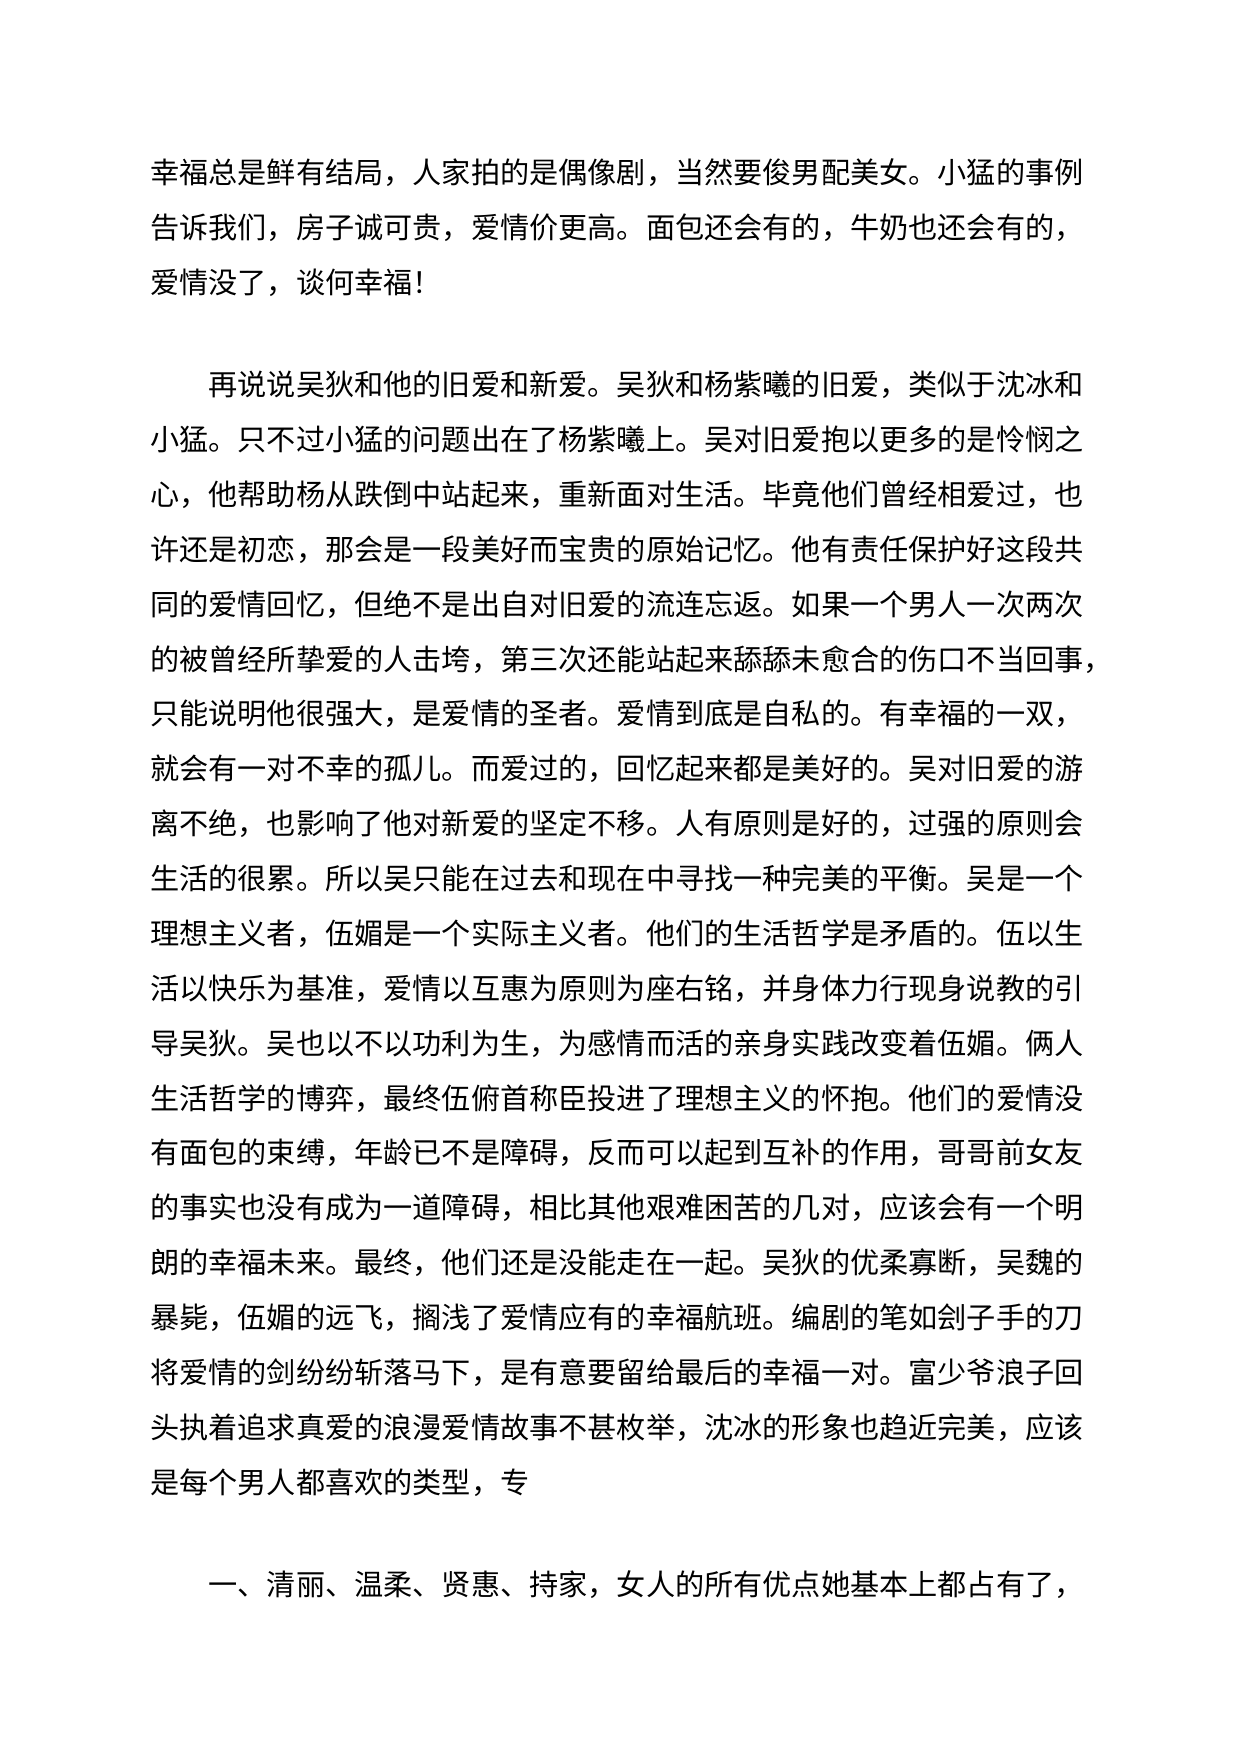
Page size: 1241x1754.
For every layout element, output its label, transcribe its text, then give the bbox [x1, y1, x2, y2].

text 再说说吴狄和他的旧爱和新爱。吴狄和杨紫曦的旧爱，类似于沈冰和小猛。只不过小猛的问题出在了杨紫曦上。吴对旧爱抱以更多的是怜悯之心，他帮助杨从跌倒中站起来，重新面对生活。毕竟他们曾经相爱过，也许还是初恋，那会是一段美好而宝贵的原始记忆。他有责任保护好这段共同的爱情回忆，但绝不是出自对旧爱的流连忘返。如果一个男人一次两次的被曾经所挚爱的人击垮，第三次还能站起来舔舔未愈合的伤口不当回事，只能说明他很强大，是爱情的圣者。爱情到底是自私的。有幸福的一双，就会有一对不幸的孤儿。而爱过的，回忆起来都是美好的。吴对旧爱的游离不绝，也影响了他对新爱的坚定不移。人有原则是好的，过强的原则会生活的很累。所以吴只能在过去和现在中寻找一种完美的平衡。吴是一个理想主义者，伍媚是一个实际主义者。他们的生活哲学是矛盾的。伍以生活以快乐为基准，爱情以互惠为原则为座右铭，并身体力行现身说教的引导吴狄。吴也以不以功利为生，为感情而活的亲身实践改变着伍媚。俩人生活哲学的博弈，最终伍俯首称臣投进了理想主义的怀抱。他们的爱情没有面包的束缚，年龄已不是障碍，反而可以起到互补的作用，哥哥前女友的事实也没有成为一道障碍，相比其他艰难困苦的几对，应该会有一个明朗的幸福未来。最终，他们还是没能走在一起。吴狄的优柔寡断，吴魏的暴毙，伍媚的远飞，搁浅了爱情应有的幸福航班。编剧的笔如刽子手的刀将爱情的剑纷纷斩落马下，是有意要留给最后的幸福一对。富少爷浪子回头执着追求真爱的浪漫爱情故事不甚枚举，沈冰的形象也趋近完美，应该是每个男人都喜欢的类型，专 [150, 362, 1090, 1502]
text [150, 1561, 1090, 1603]
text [150, 150, 1090, 302]
